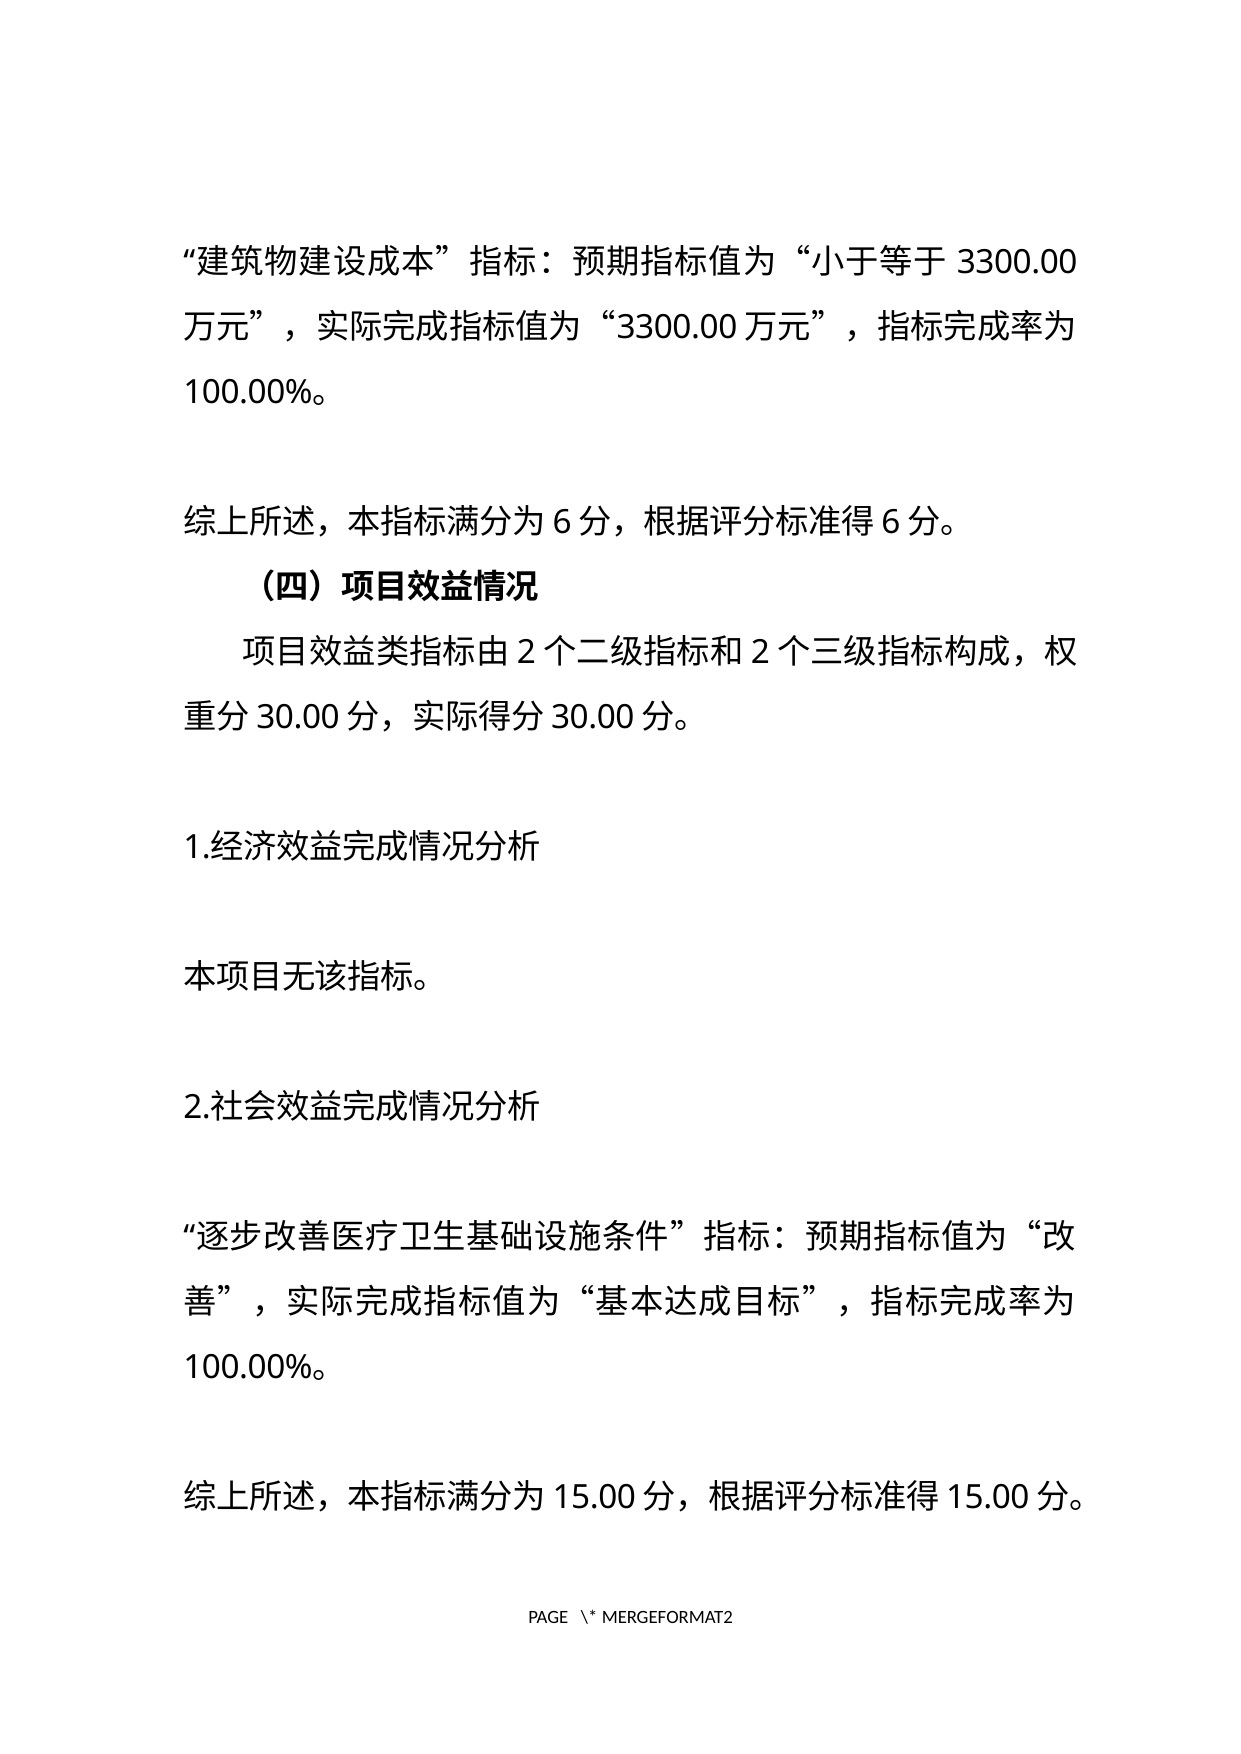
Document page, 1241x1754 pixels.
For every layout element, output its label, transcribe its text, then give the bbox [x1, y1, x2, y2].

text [183, 162, 1078, 552]
text （四）项目效益情况 [183, 552, 1078, 617]
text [183, 617, 1078, 1527]
